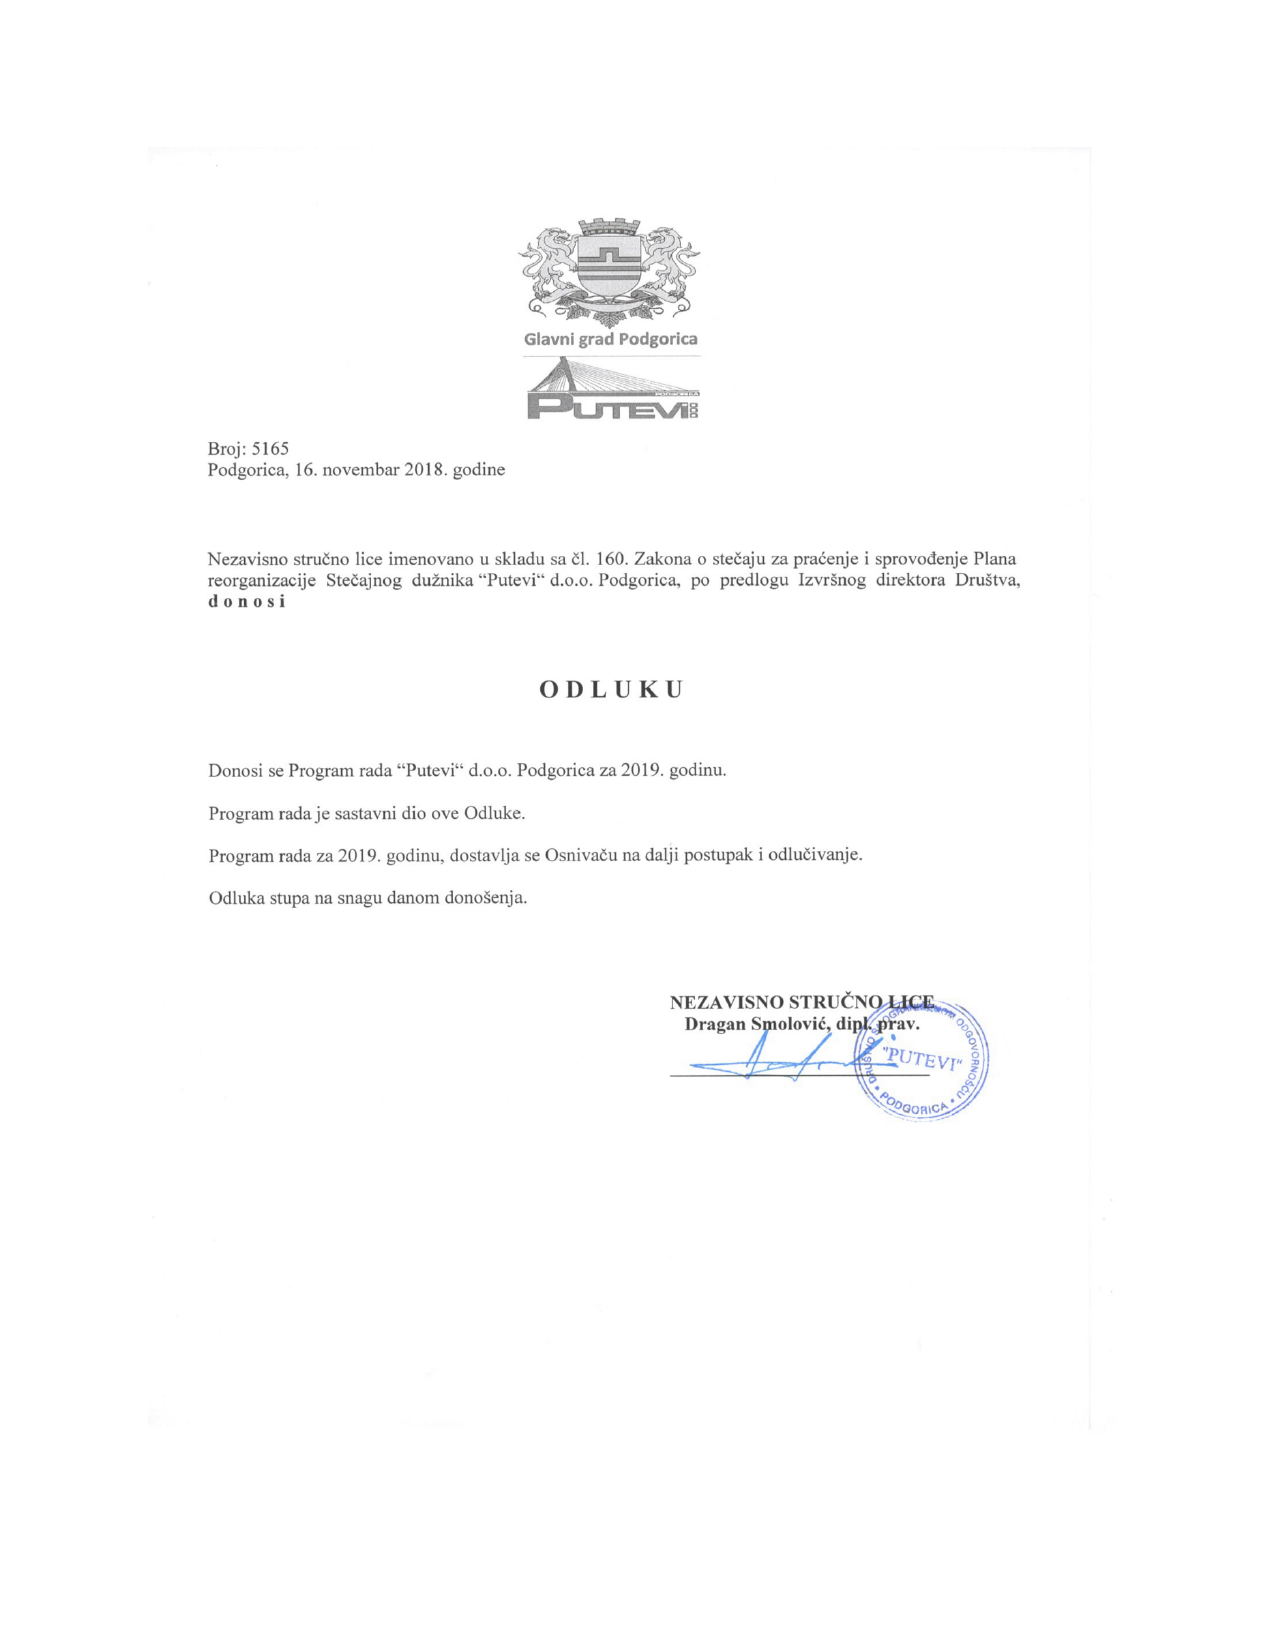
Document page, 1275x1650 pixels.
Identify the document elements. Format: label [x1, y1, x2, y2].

picture [147, 147, 1127, 1443]
